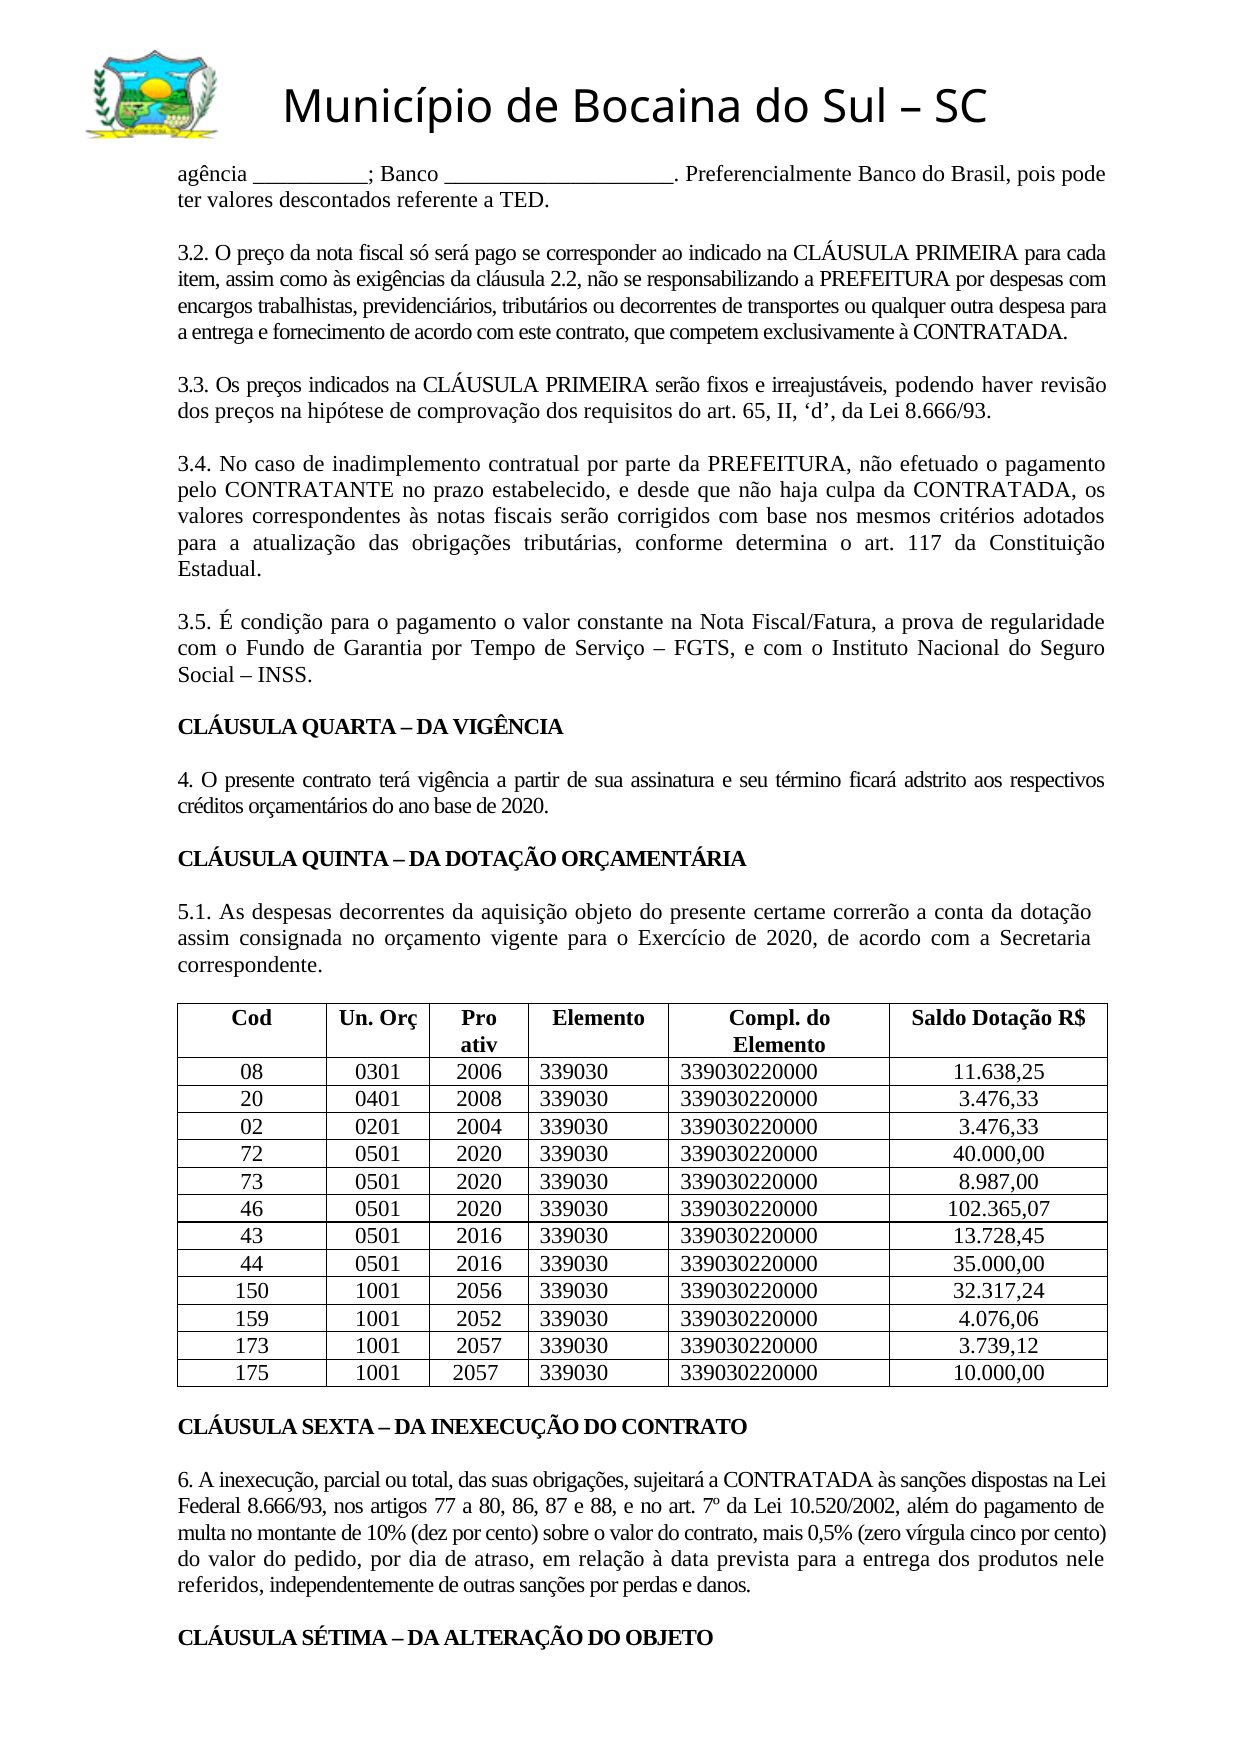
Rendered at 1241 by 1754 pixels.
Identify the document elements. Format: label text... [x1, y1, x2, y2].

table_cell 0501 [327, 1250, 429, 1276]
table_cell 339030 [529, 1195, 668, 1221]
text CLÁUSULA SEXTA – DA INEXECUÇÃO DO CONTRATO [177, 1413, 1093, 1439]
table_cell 339030 [529, 1277, 668, 1304]
table_cell 339030 [529, 1223, 668, 1249]
table_cell 102.365,07 [890, 1195, 1107, 1221]
table_cell 339030 [529, 1168, 668, 1194]
table_cell 3.739,12 [890, 1332, 1107, 1358]
table_cell 2020 [430, 1140, 528, 1167]
table_cell 2020 [430, 1195, 528, 1221]
table_header Elemento [529, 1004, 668, 1057]
table_cell 339030220000 [669, 1113, 889, 1139]
table_cell 4.076,06 [890, 1305, 1107, 1331]
table_cell 1001 [327, 1277, 429, 1304]
table_cell 73 [178, 1168, 326, 1194]
table_cell 339030220000 [669, 1360, 889, 1386]
table_cell 20 [178, 1086, 326, 1112]
table_cell 11.638,25 [890, 1058, 1107, 1084]
table_cell 0501 [327, 1140, 429, 1167]
table_cell 32.317,24 [890, 1277, 1107, 1304]
text CLÁUSULA SÉTIMA – DA ALTERAÇÃO DO OBJETO [177, 1624, 1107, 1650]
table_cell 0201 [327, 1113, 429, 1139]
table_cell 10.000,00 [890, 1360, 1107, 1386]
table_cell 339030220000 [669, 1305, 889, 1331]
table_cell 2004 [430, 1113, 528, 1139]
table_cell 2052 [430, 1305, 528, 1331]
table_cell 2006 [430, 1058, 528, 1084]
table_cell 35.000,00 [890, 1250, 1107, 1276]
table_cell 40.000,00 [890, 1140, 1107, 1167]
table_cell 339030220000 [669, 1223, 889, 1249]
table_cell 150 [178, 1277, 326, 1304]
table_cell 2056 [430, 1277, 528, 1304]
table_cell 46 [178, 1195, 326, 1221]
table_cell 339030220000 [669, 1086, 889, 1112]
text 3.2. O preço da nota fiscal só será pago se corresponder ao indicado na CLÁUSULA PRIMEIRA para cada item, assim como às exigências da cláusula 2.2, não se responsabilizando a PREFEITURA por despesas com encargos trabalhistas, previdenciários, tributários ou decorrentes de transportes ou qualquer outra despesa para a entrega e fornecimento de acordo com este contrato, que competem exclusivamente à CONTRATADA. [177, 239, 1107, 344]
table_cell 43 [178, 1223, 326, 1249]
table_cell 1001 [327, 1332, 429, 1358]
table_cell 0501 [327, 1223, 429, 1249]
table_cell 0501 [327, 1168, 429, 1194]
table_cell 339030220000 [669, 1250, 889, 1276]
text 6. A inexecução, parcial ou total, das suas obrigações, sujeitará a CONTRATADA às sanções dispostas na Lei Federal 8.666/93, nos artigos 77 a 80, 86, 87 e 88, e no art. 7º da Lei 10.520/2002, além do pagamento de multa no montante de 10% (dez por cento) sobre o valor do contrato, mais 0,5% (zero vírgula cinco por cento) do valor do pedido, por dia de atraso, em relação à data prevista para a entrega dos produtos nele referidos, independentemente de outras sanções por perdas e danos. [177, 1466, 1107, 1598]
text 5.1. As despesas decorrentes da aquisição objeto do presente certame correrão a conta da dotação assim consignada no orçamento vigente para o Exercício de 2020, de acordo com a Secretaria correspondente. [177, 898, 1093, 977]
table_cell 339030220000 [669, 1058, 889, 1084]
table_cell 02 [178, 1113, 326, 1139]
table_header Cod [178, 1004, 326, 1057]
table_cell 159 [178, 1305, 326, 1331]
table_cell 44 [178, 1250, 326, 1276]
table_cell 08 [178, 1058, 326, 1084]
table_cell 339030 [529, 1305, 668, 1331]
table_cell 339030 [529, 1086, 668, 1112]
table_cell 3.476,33 [890, 1086, 1107, 1112]
table_header Pro ativ [430, 1004, 528, 1057]
table_cell 2008 [430, 1086, 528, 1112]
table_cell 0301 [327, 1058, 429, 1084]
table_cell 175 [178, 1360, 326, 1386]
table_cell 339030 [529, 1113, 668, 1139]
table_header Un. Orç [327, 1004, 429, 1057]
table_cell 3.476,33 [890, 1113, 1107, 1139]
text 3.5. É condição para o pagamento o valor constante na Nota Fiscal/Fatura, a prova de regularidade com o Fundo de Garantia por Tempo de Serviço – FGTS, e com o Instituto Nacional do Seguro Social – INSS. [177, 608, 1107, 687]
table_cell 8.987,00 [890, 1168, 1107, 1194]
table_cell 339030 [529, 1140, 668, 1167]
table_cell 339030 [529, 1360, 668, 1386]
table_cell 2016 [430, 1250, 528, 1276]
table_cell 0501 [327, 1195, 429, 1221]
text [177, 160, 1107, 213]
table_cell 2020 [430, 1168, 528, 1194]
table_header Compl. do Elemento [669, 1004, 889, 1057]
text CLÁUSULA QUARTA – DA VIGÊNCIA [177, 713, 1107, 740]
table_cell 339030220000 [669, 1332, 889, 1358]
table_cell 173 [178, 1332, 326, 1358]
text 3.3. Os preços indicados na CLÁUSULA PRIMEIRA serão fixos e irreajustáveis, podendo haver revisão dos preços na hipótese de comprovação dos requisitos do art. 65, II, ‘d’, da Lei 8.666/93. [177, 371, 1107, 423]
table_cell 2057 [430, 1332, 528, 1358]
table_cell 339030 [529, 1332, 668, 1358]
table_cell 339030220000 [669, 1277, 889, 1304]
table_cell 2016 [430, 1223, 528, 1249]
text 3.4. No caso de inadimplemento contratual por parte da PREFEITURA, não efetuado o pagamento pelo CONTRATANTE no prazo estabelecido, e desde que não haja culpa da CONTRATADA, os valores correspondentes às notas fiscais serão corrigidos com base nos mesmos critérios adotados para a atualização das obrigações tributárias, conforme determina o art. 117 da Constituição Estadual. [177, 450, 1107, 582]
table_cell 1001 [327, 1305, 429, 1331]
table_cell 339030 [529, 1250, 668, 1276]
table_cell 1001 [327, 1360, 429, 1386]
table_cell 72 [178, 1140, 326, 1167]
table_cell 13.728,45 [890, 1223, 1107, 1249]
table_cell 339030220000 [669, 1168, 889, 1194]
table_cell 339030 [529, 1058, 668, 1084]
table_cell 0401 [327, 1086, 429, 1112]
text 4. O presente contrato terá vigência a partir de sua assinatura e seu término ficará adstrito aos respectivos créditos orçamentários do ano base de 2020. [177, 766, 1107, 819]
table_header Saldo Dotação R$ [890, 1004, 1107, 1057]
table_cell 2057 [430, 1360, 528, 1386]
picture [85, 47, 219, 139]
table_cell 339030220000 [669, 1195, 889, 1221]
text CLÁUSULA QUINTA – DA DOTAÇÃO ORÇAMENTÁRIA [177, 845, 1107, 872]
table_cell 339030220000 [669, 1140, 889, 1167]
